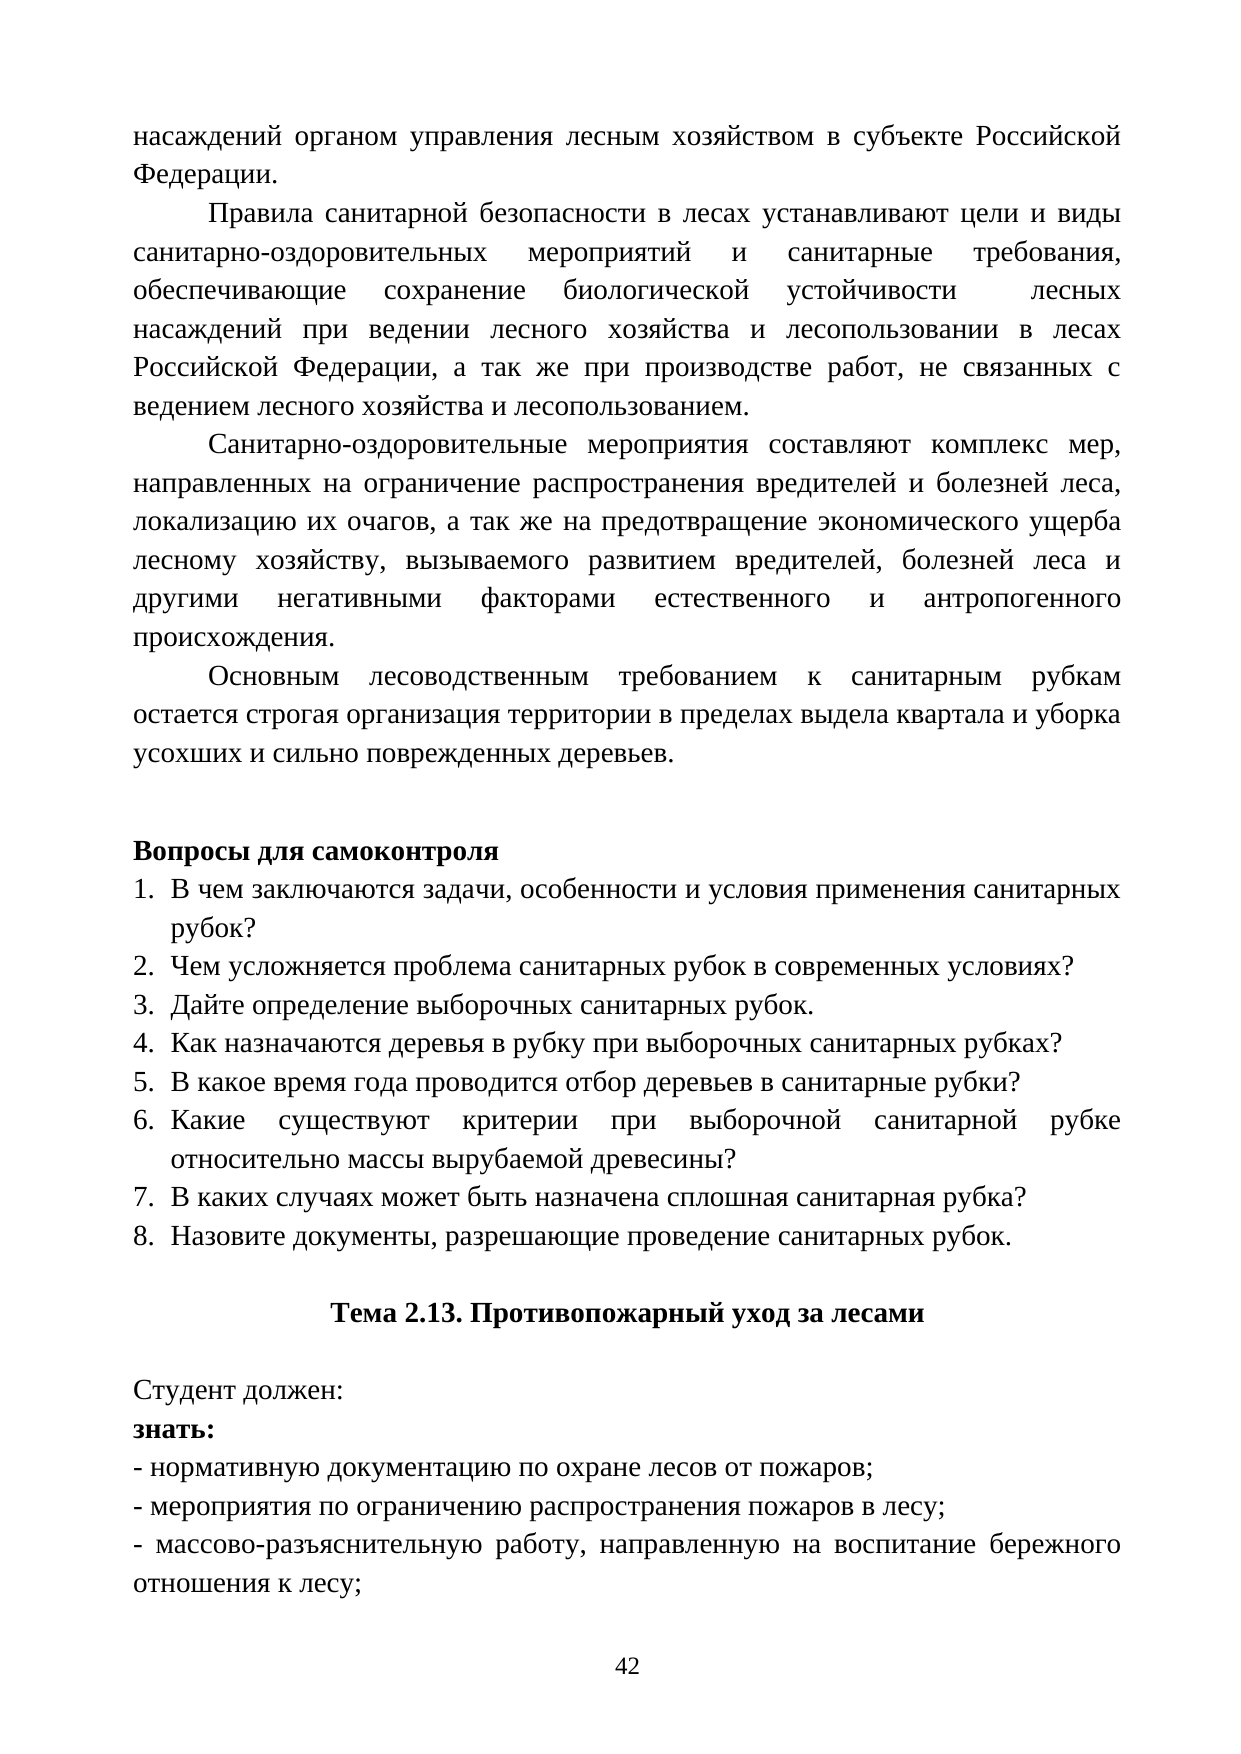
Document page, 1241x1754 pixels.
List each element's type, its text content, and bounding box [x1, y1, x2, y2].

text знать: [133, 1411, 1122, 1444]
text Основным лесоводственным требованием к санитарным рубкам остается строгая организация территории в пределах выдела квартала и уборка усохших и сильно поврежденных деревьев. [133, 658, 1122, 768]
text - нормативную документацию по охране лесов от пожаров; [133, 1449, 1122, 1483]
list Назовите документы, разрешающие проведение санитарных рубок. [133, 1218, 1122, 1252]
list В какое время года проводится отбор деревьев в санитарные рубки? [133, 1064, 1122, 1097]
text Вопросы для самоконтроля [133, 833, 1122, 866]
list Какие существуют критерии при выборочной санитарной рубке относительно массы вырубаемой древесины? [133, 1102, 1122, 1174]
list Как назначаются деревья в рубку при выборочных санитарных рубках? [133, 1025, 1122, 1059]
list В каких случаях может быть назначена сплошная санитарная рубка? [133, 1179, 1122, 1213]
list В чем заключаются задачи, особенности и условия применения санитарных рубок? [133, 871, 1122, 943]
list Дайте определение выборочных санитарных рубок. [133, 987, 1122, 1020]
text Правила санитарной безопасности в лесах устанавливают цели и виды санитарно-оздоровительных мероприятий и санитарные требования, обеспечивающие сохранение биологической устойчивости лесных насаждений при ведении лесного хозяйства и лесопользовании в лесах Российской Федерации, а так же при производстве работ, не связанных с ведением лесного хозяйства и лесопользованием. [133, 195, 1122, 421]
text - мероприятия по ограничению распространения пожаров в лесу; [133, 1488, 1122, 1521]
list Чем усложняется проблема санитарных рубок в современных условиях? [133, 948, 1122, 982]
text Студент должен: [133, 1372, 1122, 1406]
text Тема 2.13. Противопожарный уход за лесами [133, 1295, 1122, 1329]
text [133, 118, 1122, 190]
text Санитарно-оздоровительные мероприятия составляют комплекс мер, направленных на ограничение распространения вредителей и болезней леса, локализацию их очагов, а так же на предотвращение экономического ущерба лесному хозяйству, вызываемого развитием вредителей, болезней леса и другими негативными факторами естественного и антропогенного происхождения. [133, 426, 1122, 653]
text - массово-разъяснительную работу, направленную на воспитание бережного отношения к лесу; [133, 1526, 1122, 1598]
